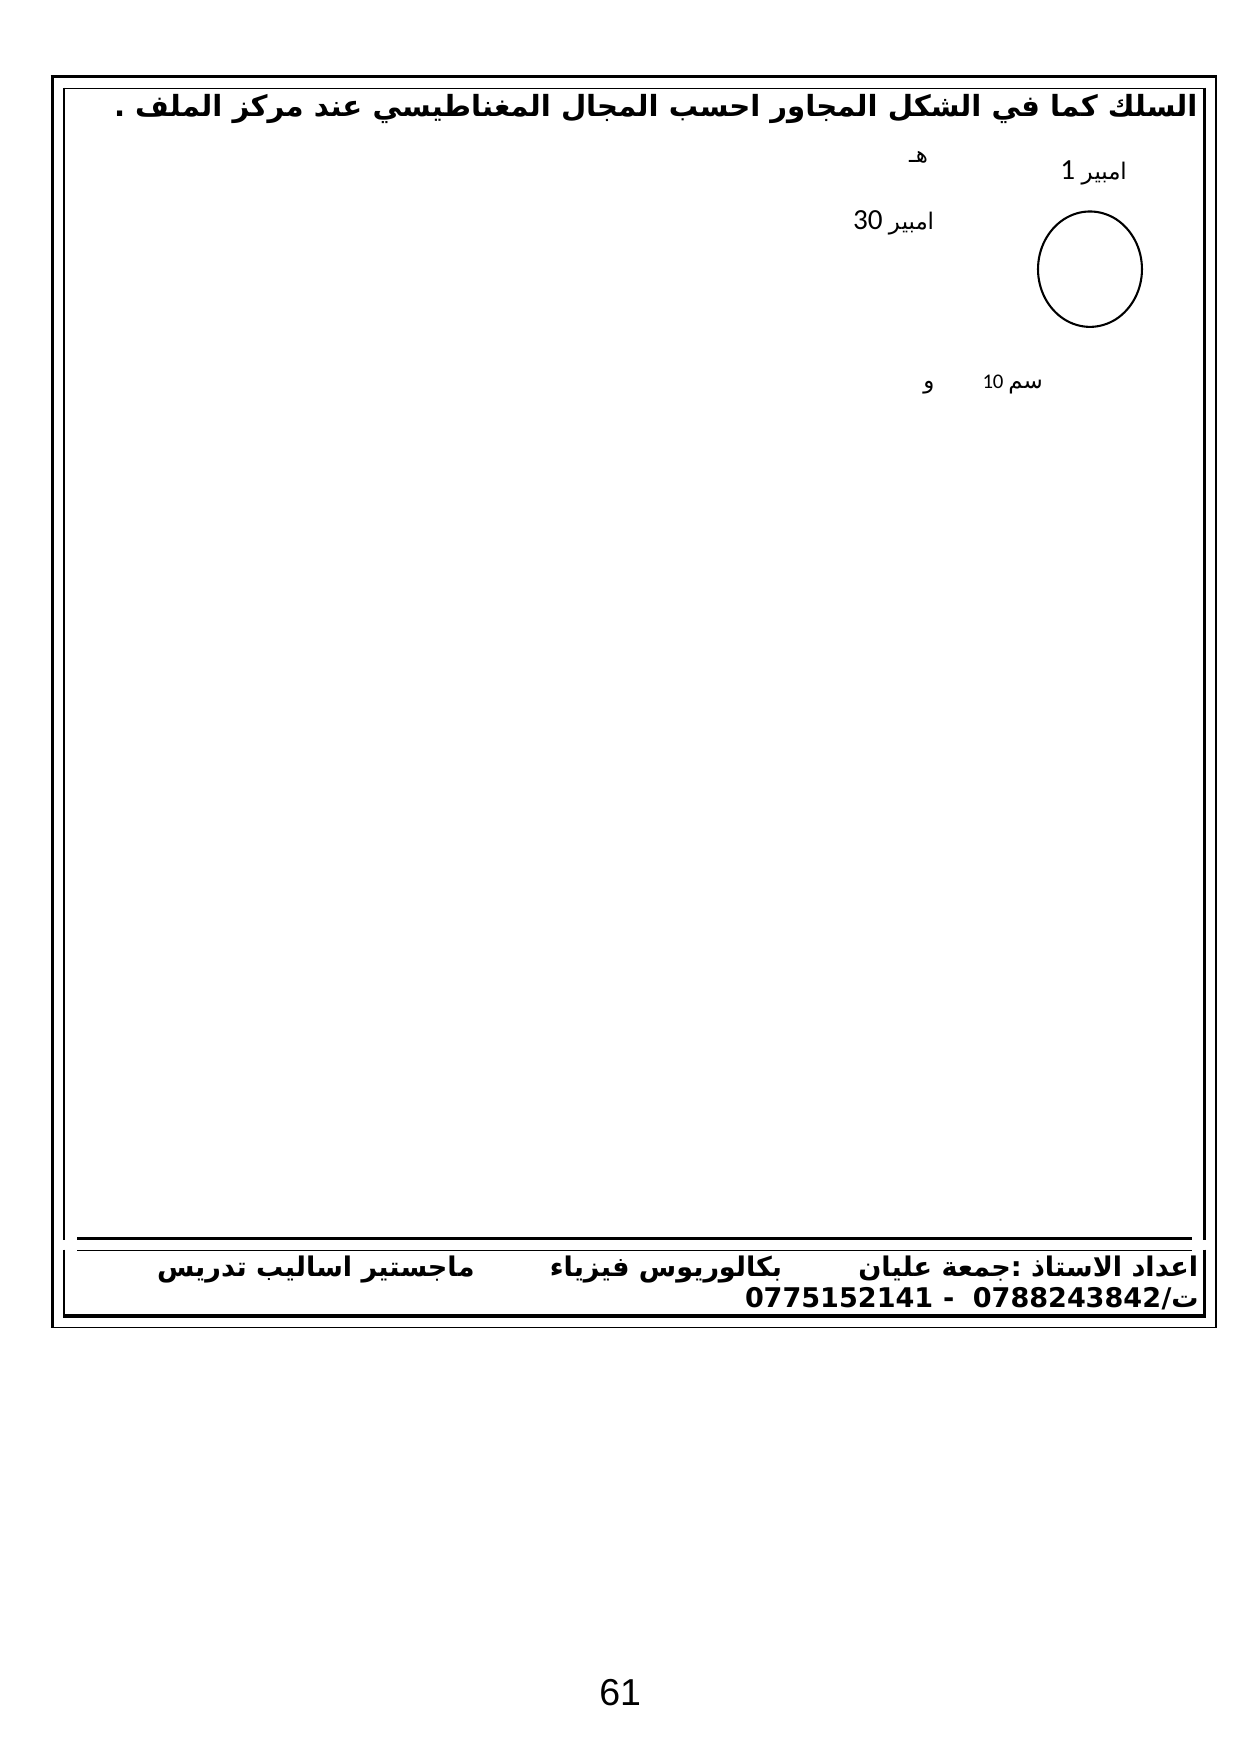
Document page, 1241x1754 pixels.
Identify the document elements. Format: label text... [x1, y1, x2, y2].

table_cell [58, 78, 1209, 1237]
table_cell اعداد الاستاذ :جمعة عليان بكالوريوس فيزياء ماجستير اساليب تدريس ت/0788243842 - 0775152141 [58, 1237, 1209, 1314]
